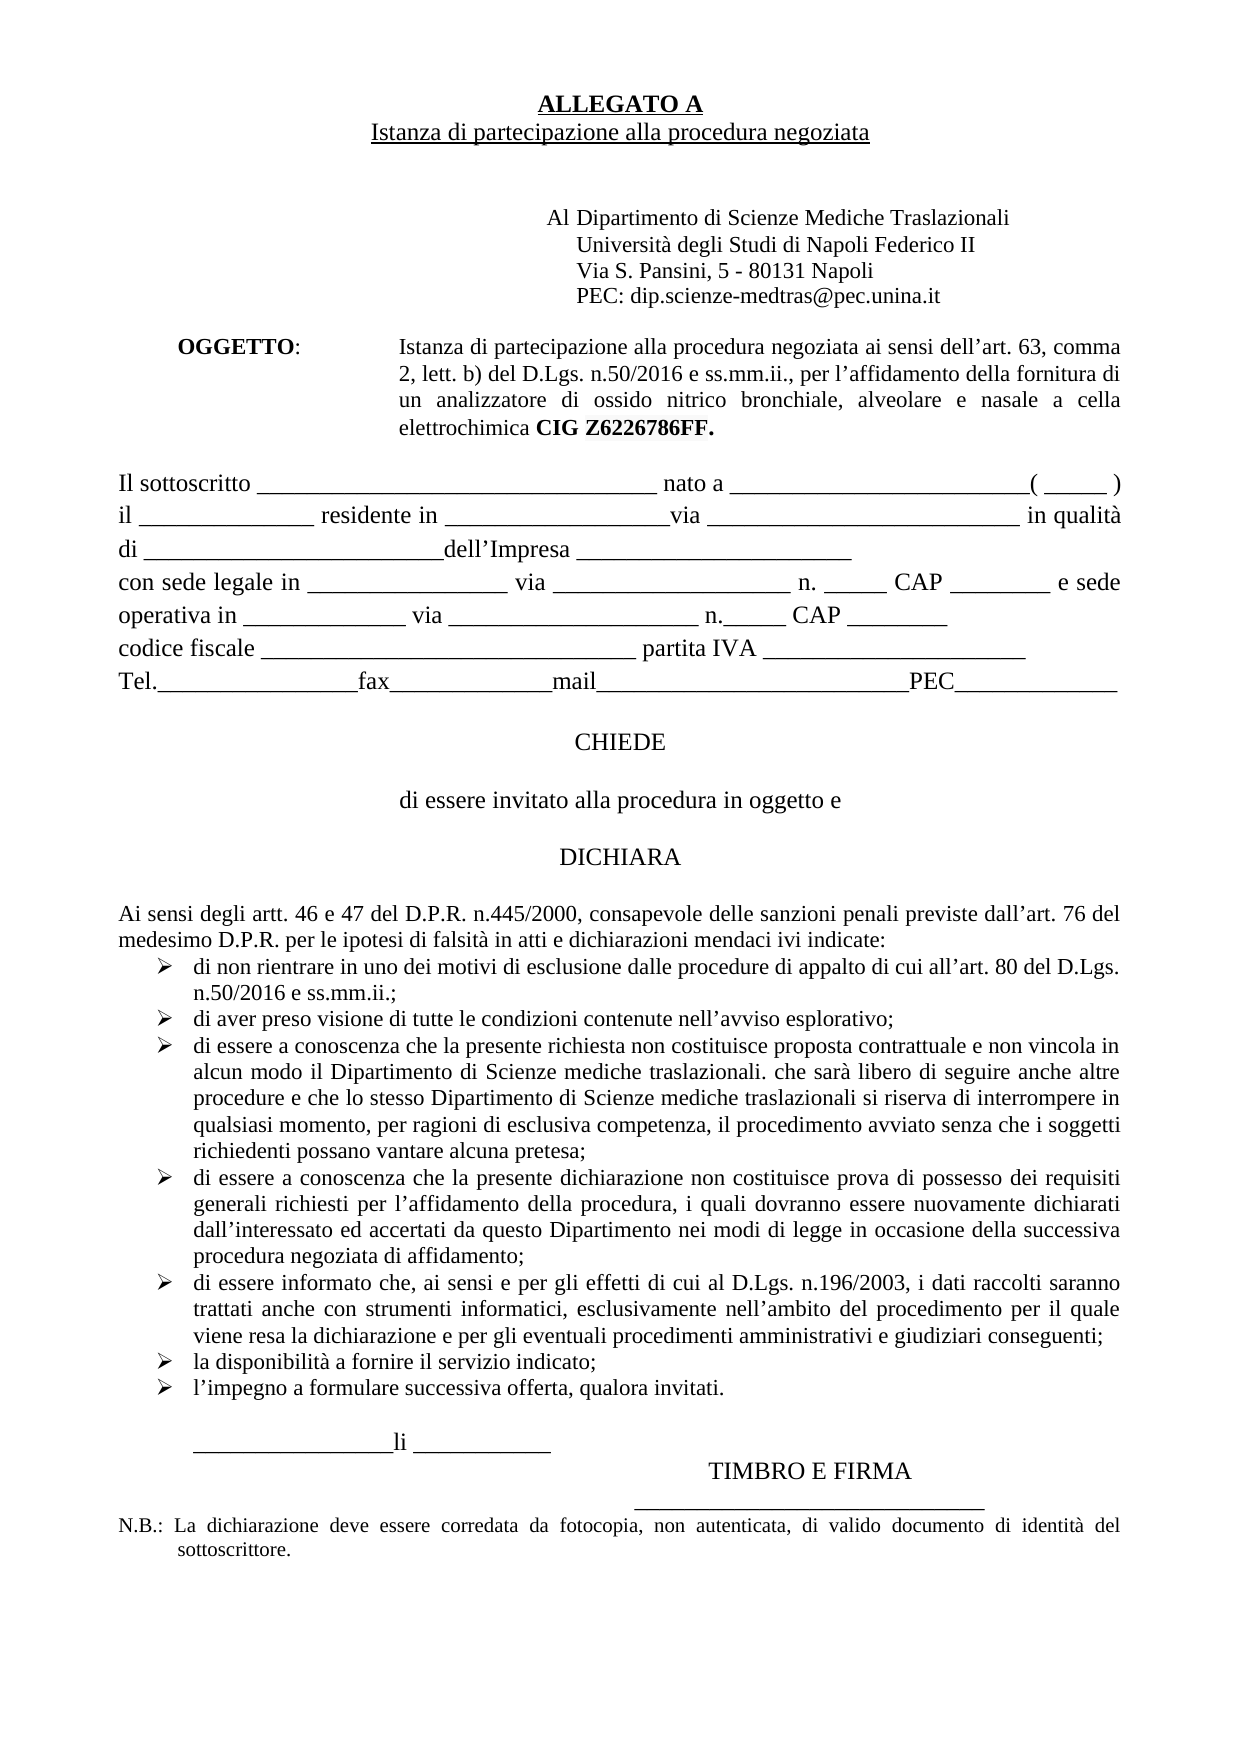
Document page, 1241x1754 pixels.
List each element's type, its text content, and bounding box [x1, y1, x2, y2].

text Tel.________________fax_____________mail_________________________PEC_____________ [118, 666, 1122, 694]
list ____________________________ [193, 1484, 1122, 1513]
list ________________li ___________ [193, 1427, 1122, 1456]
list di essere a conoscenza che la presente dichiarazione non costituisce prova di possesso dei requisiti generali richiesti per l’affidamento della procedura, i quali dovranno essere nuovamente dichiarati dall’interessato ed accertati da questo Dipartimento nei modi di legge in occasione della successiva procedura negoziata di affidamento; [156, 1163, 1122, 1269]
text Istanza di partecipazione alla procedura negoziata [118, 117, 1122, 146]
text Via S. Pansini, 5 - 80131 Napoli [576, 258, 1046, 283]
list di aver preso visione di tutte le condizioni contenute nell’avviso esplorativo; [156, 1005, 1122, 1032]
list la disponibilità a fornire il servizio indicato; [156, 1348, 1122, 1374]
text di essere invitato alla procedura in oggetto e [118, 785, 1122, 814]
text CHIEDE [118, 727, 1122, 756]
text ALLEGATO A [118, 89, 1122, 117]
text con sede legale in ________________ via ___________________ n. _____ CAP ________ e sede operativa in _____________ via ____________________ n._____ CAP ________ [118, 567, 1122, 628]
text Il sottoscritto ________________________________ nato a ________________________( _____ ) il ______________ residente in __________________via _________________________ in qualità di ________________________dell’Impresa ______________________ [118, 468, 1122, 562]
list TIMBRO E FIRMA [193, 1456, 1122, 1484]
list di non rientrare in uno dei motivi di esclusione dalle procedure di appalto di cui all’art. 80 del D.Lgs. n.50/2016 e ss.mm.ii.; [156, 953, 1122, 1005]
list l’impegno a formulare successiva offerta, qualora invitati. [156, 1374, 1122, 1401]
text Università degli Studi di Napoli Federico II [576, 231, 1046, 258]
list N.B.: La dichiarazione deve essere corredata da fotocopia, non autenticata, di valido documento di identità del sottoscrittore. [118, 1513, 1122, 1561]
text PEC: dip.scienze-medtras@pec.unina.it [576, 283, 1046, 333]
text Al Dipartimento di Scienze Mediche Traslazionali [546, 204, 1046, 231]
list di essere informato che, ai sensi e per gli effetti di cui al D.Lgs. n.196/2003, i dati raccolti saranno trattati anche con strumenti informatici, esclusivamente nell’ambito del procedimento per il quale viene resa la dichiarazione e per gli eventuali procedimenti amministrativi e giudiziari conseguenti; [156, 1269, 1122, 1348]
text codice fiscale ______________________________ partita IVA _____________________ [118, 633, 1122, 661]
text DICHIARA [118, 842, 1122, 871]
text OGGETTO: Istanza di partecipazione alla procedura negoziata ai sensi dell’art. 63, comma 2, lett. b) del D.Lgs. n.50/2016 e ss.mm.ii., per l’affidamento della fornitura di un analizzatore di ossido nitrico bronchiale, alveolare e nasale a cella elettrochimica CIG Z6226786FF. [177, 333, 1122, 441]
list di essere a conoscenza che la presente richiesta non costituisce proposta contrattuale e non vincola in alcun modo il Dipartimento di Scienze mediche traslazionali. che sarà libero di seguire anche altre procedure e che lo stesso Dipartimento di Scienze mediche traslazionali si riserva di interrompere in qualsiasi momento, per ragioni di esclusiva competenza, il procedimento avviato senza che i soggetti richiedenti possano vantare alcuna pretesa; [156, 1032, 1122, 1163]
text Ai sensi degli artt. 46 e 47 del D.P.R. n.445/2000, consapevole delle sanzioni penali previste dall’art. 76 del medesimo D.P.R. per le ipotesi di falsità in atti e dichiarazioni mendaci ivi indicate: [118, 900, 1122, 953]
